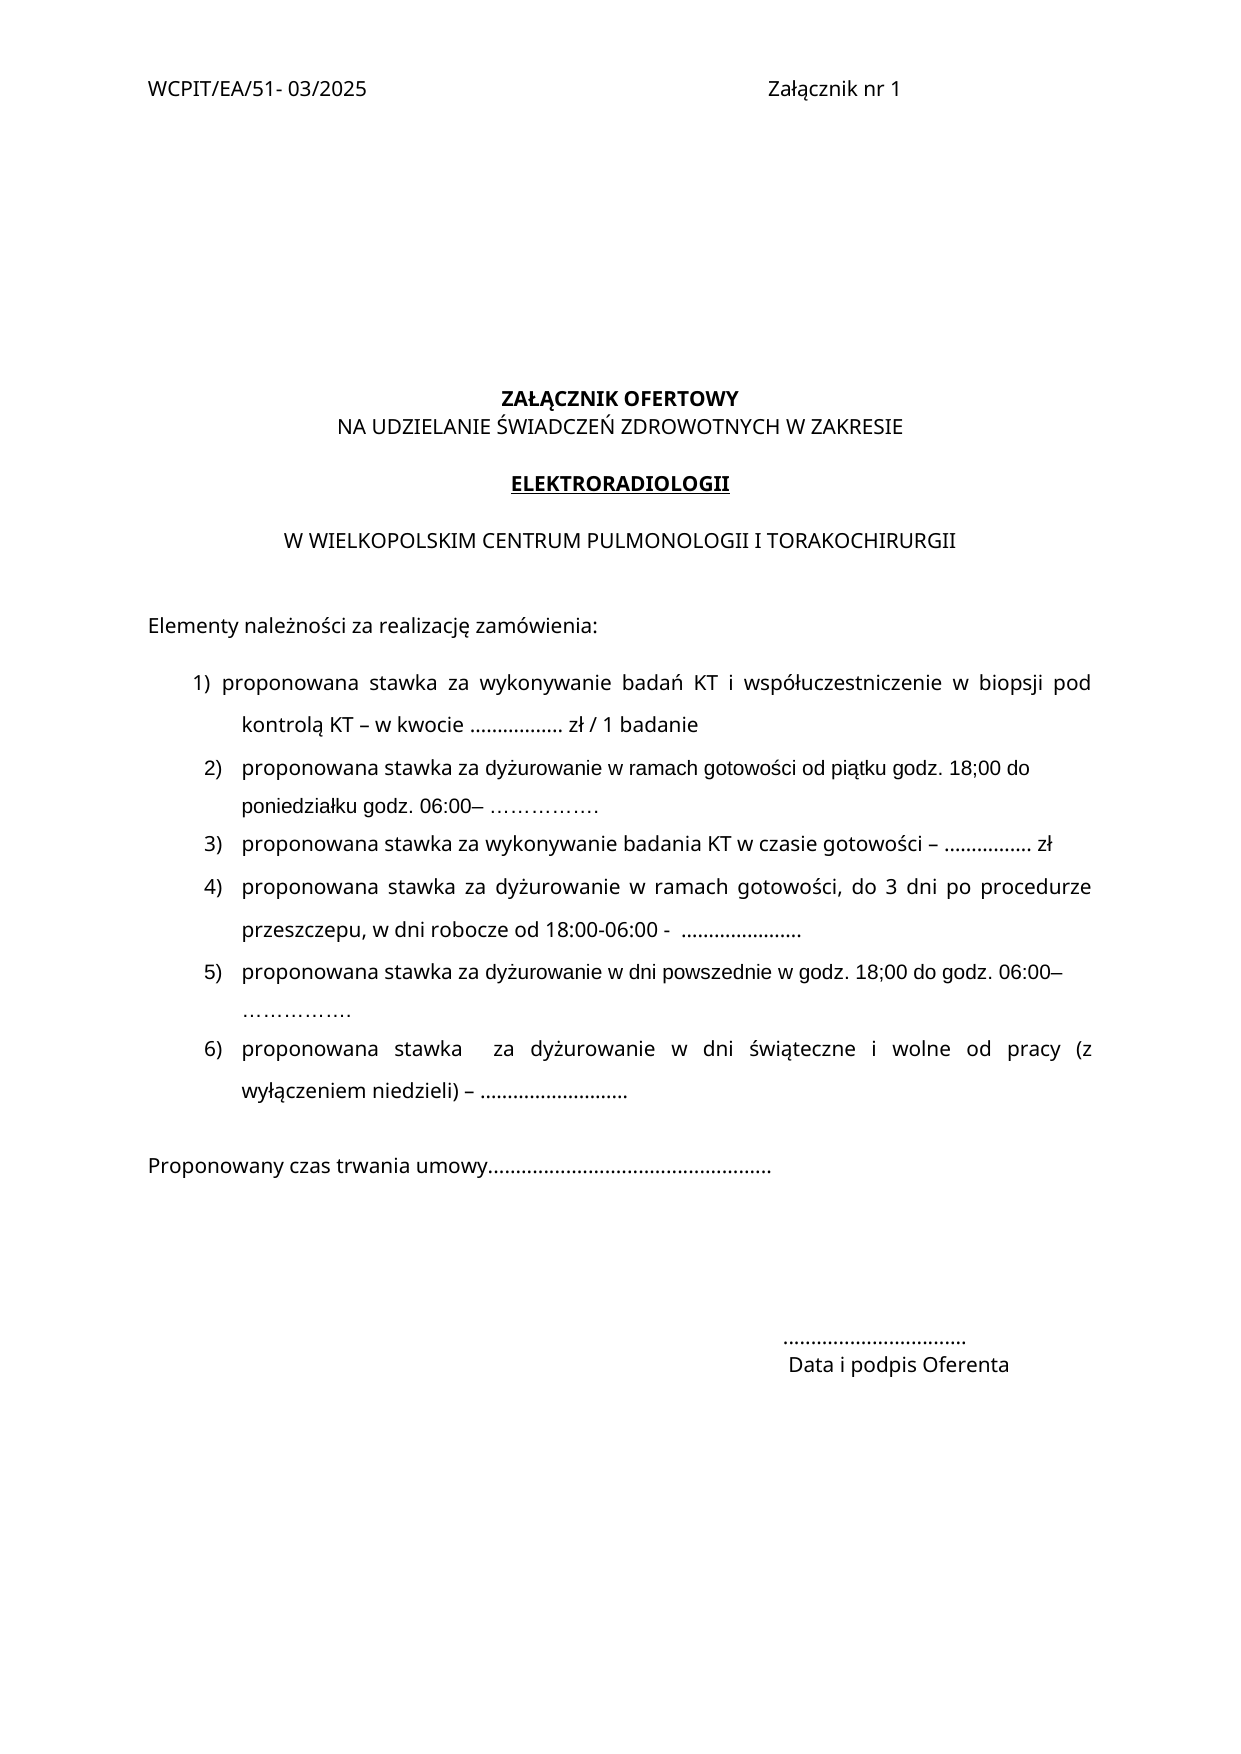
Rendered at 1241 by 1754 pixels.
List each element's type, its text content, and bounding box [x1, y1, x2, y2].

list proponowana stawka za wykonywanie badań KT i współuczestniczenie w biopsji pod kontrolą KT – w kwocie …………….. zł / 1 badanie [192, 668, 1092, 739]
list proponowana stawka za wykonywanie badania KT w czasie gotowości – ……………. zł [204, 829, 1092, 858]
text ZAŁĄCZNIK OFERTOWY [148, 384, 1092, 412]
text Elementy należności za realizację zamówienia: [148, 611, 1092, 639]
list proponowana stawka za dyżurowanie w dni powszednie w godz. 18;00 do godz. 06:00– ……………. [204, 957, 1092, 1022]
text Data i podpis Oferenta [783, 1351, 1033, 1379]
list proponowana stawka za dyżurowanie w ramach gotowości od piątku godz. 18;00 do poniedziałku godz. 06:00– ……………. [204, 753, 1092, 818]
text ................................. [783, 1322, 1033, 1351]
title NA UDZIELANIE ŚWIADCZEŃ ZDROWOTNYCH W ZAKRESIE [148, 412, 1092, 441]
text Proponowany czas trwania umowy................................................... [148, 1152, 1092, 1180]
title W WIELKOPOLSKIM CENTRUM PULMONOLOGII I TORAKOCHIRURGII [148, 526, 1092, 554]
list proponowana stawka za dyżurowanie w dni świąteczne i wolne od pracy (z wyłączeniem niedzieli) – ……………………… [204, 1034, 1092, 1105]
title ELEKTRORADIOLOGII [148, 469, 1092, 497]
list proponowana stawka za dyżurowanie w ramach gotowości, do 3 dni po procedurze przeszczepu, w dni robocze od 18:00-06:00 - …………………. [204, 872, 1092, 943]
